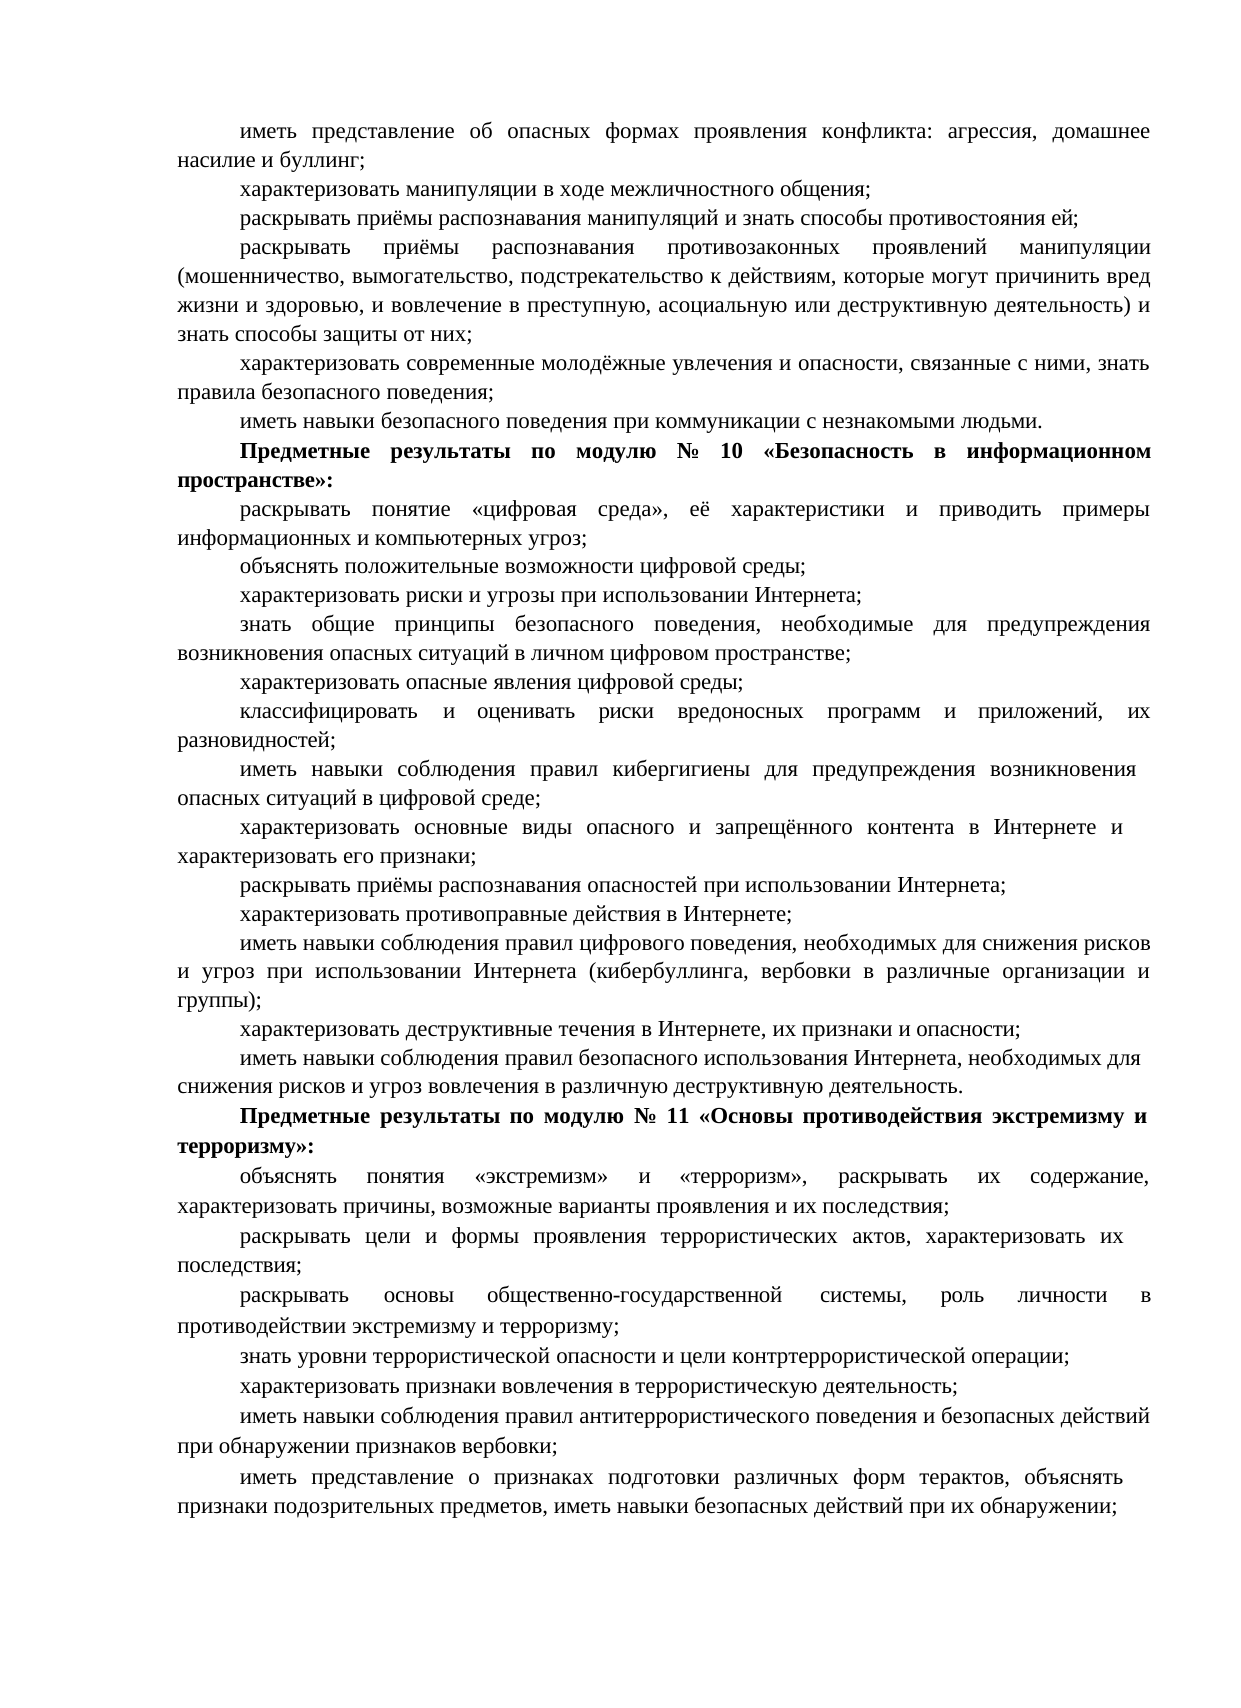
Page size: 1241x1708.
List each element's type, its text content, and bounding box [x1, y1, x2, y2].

text иметь представление об опасных формах проявления конфликта: агрессия, домашнее насилие и буллинг; [177, 117, 1152, 173]
text знать уровни террористической опасности и цели контртеррористической операции; характеризовать признаки вовлечения в террористическую деятельность; [239, 1342, 1166, 1398]
text раскрывать цели и формы проявления террористических актов, характеризовать их последствия; [177, 1222, 1166, 1278]
subtitle Предметные результаты по модулю № 10 «Безопасность в информационном пространстве»: [177, 437, 1152, 492]
text объяснять положительные возможности цифровой среды; [239, 553, 1166, 579]
text иметь навыки соблюдения правил безопасного использования Интернета, необходимых для снижения рисков и угроз вовлечения в различную деструктивную деятельность. [177, 1044, 1166, 1099]
text классифицировать и оценивать риски вредоносных программ и приложений, их разновидностей; [177, 697, 1152, 752]
text объяснять понятия «экстремизм» и «терроризм», раскрывать их содержание, характеризовать причины, возможные варианты проявления и их последствия; [177, 1162, 1151, 1218]
text иметь навыки безопасного поведения при коммуникации с незнакомыми людьми. [239, 407, 1166, 433]
text характеризовать опасные явления цифровой среды; [239, 668, 1166, 694]
text раскрывать приёмы распознавания манипуляций и знать способы противостояния ей; [239, 204, 1166, 231]
text характеризовать современные молодёжные увлечения и опасности, связанные с ними, знать правила безопасного поведения; [177, 349, 1151, 404]
text раскрывать приёмы распознавания опасностей при использовании Интернета; характеризовать противоправные действия в Интернете; [239, 871, 1151, 926]
text характеризовать основные виды опасного и запрещённого контента в Интернете и характеризовать его признаки; [177, 813, 1166, 868]
text раскрывать приёмы распознавания противозаконных проявлений манипуляции (мошенничество, вымогательство, подстрекательство к действиям, которые могут причинить вред жизни и здоровью, и вовлечение в преступную, асоциальную или деструктивную деятельность) и знать способы защиты от них; [177, 233, 1152, 347]
text иметь навыки соблюдения правил антитеррористического поведения и безопасных действий при обнаружении признаков вербовки; [177, 1402, 1166, 1459]
text знать общие принципы безопасного поведения, необходимые для предупреждения возникновения опасных ситуаций в личном цифровом пространстве; [177, 610, 1152, 666]
text иметь представление о признаках подготовки различных форм терактов, объяснять признаки подозрительных предметов, иметь навыки безопасных действий при их обнаружении; [177, 1463, 1166, 1519]
text характеризовать риски и угрозы при использовании Интернета; [239, 581, 1166, 607]
subtitle Предметные результаты по модулю № 11 «Основы противодействия экстремизму и терроризму»: [177, 1102, 1166, 1159]
text характеризовать деструктивные течения в Интернете, их признаки и опасности; [239, 1015, 1166, 1041]
text раскрывать основы общественно-государственной системы, роль личности в противодействии экстремизму и терроризму; [177, 1281, 1152, 1338]
text характеризовать манипуляции в ходе межличностного общения; [239, 175, 1166, 202]
text раскрывать понятие «цифровая среда», её характеристики и приводить примеры информационных и компьютерных угроз; [177, 495, 1151, 550]
text иметь навыки соблюдения правил кибергигиены для предупреждения возникновения опасных ситуаций в цифровой среде; [177, 755, 1166, 810]
text иметь навыки соблюдения правил цифрового поведения, необходимых для снижения рисков и угроз при использовании Интернета (кибербуллинга, вербовки в различные организации и группы); [177, 929, 1151, 1012]
